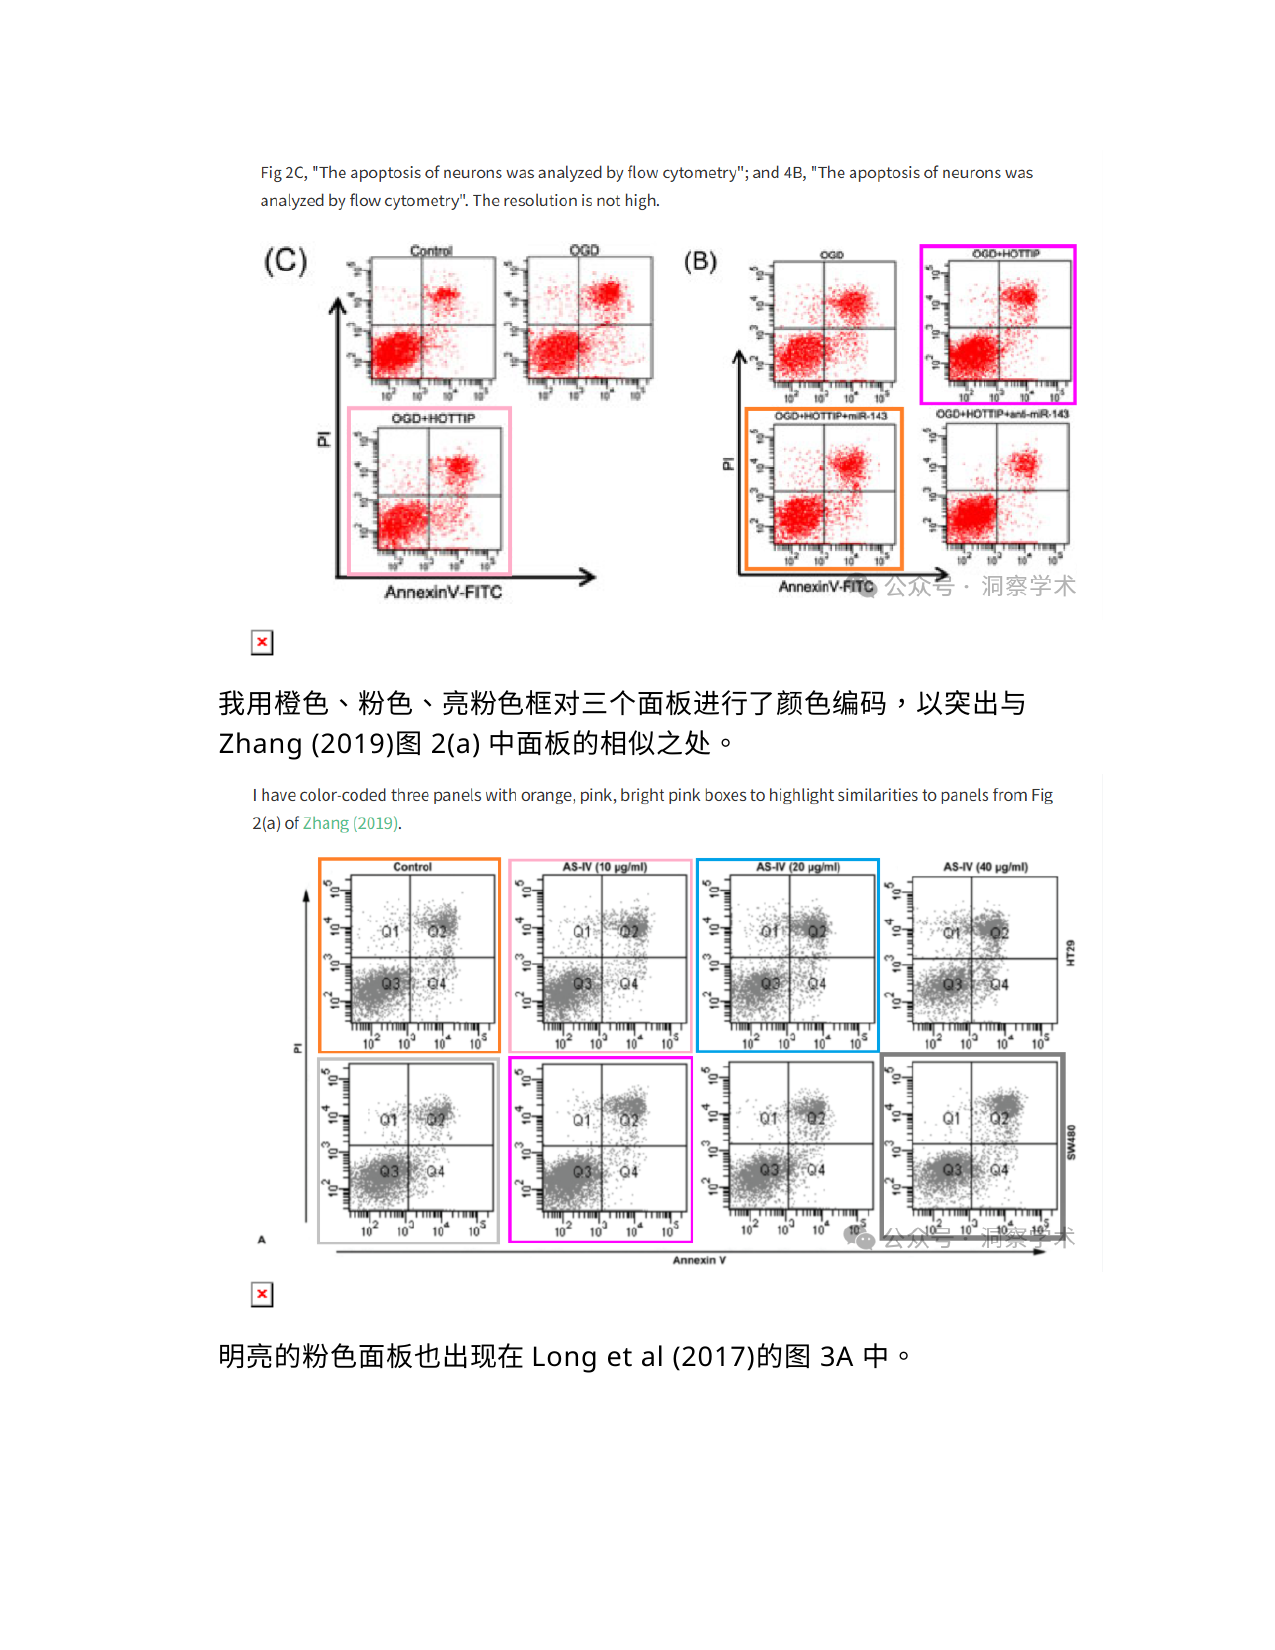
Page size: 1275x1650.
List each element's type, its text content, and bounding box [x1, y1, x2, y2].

picture [237, 774, 1103, 1322]
text 我用橙色、粉色、亮粉色框对三个面板进行了颜色编码，以突出与Zhang (2019)图 2(a) 中面板的相似之处。 [219, 682, 1056, 762]
text 明亮的粉色面板也出现在Long et al (2017)的图 3A 中。 [219, 1334, 1056, 1374]
picture [237, 150, 1103, 670]
